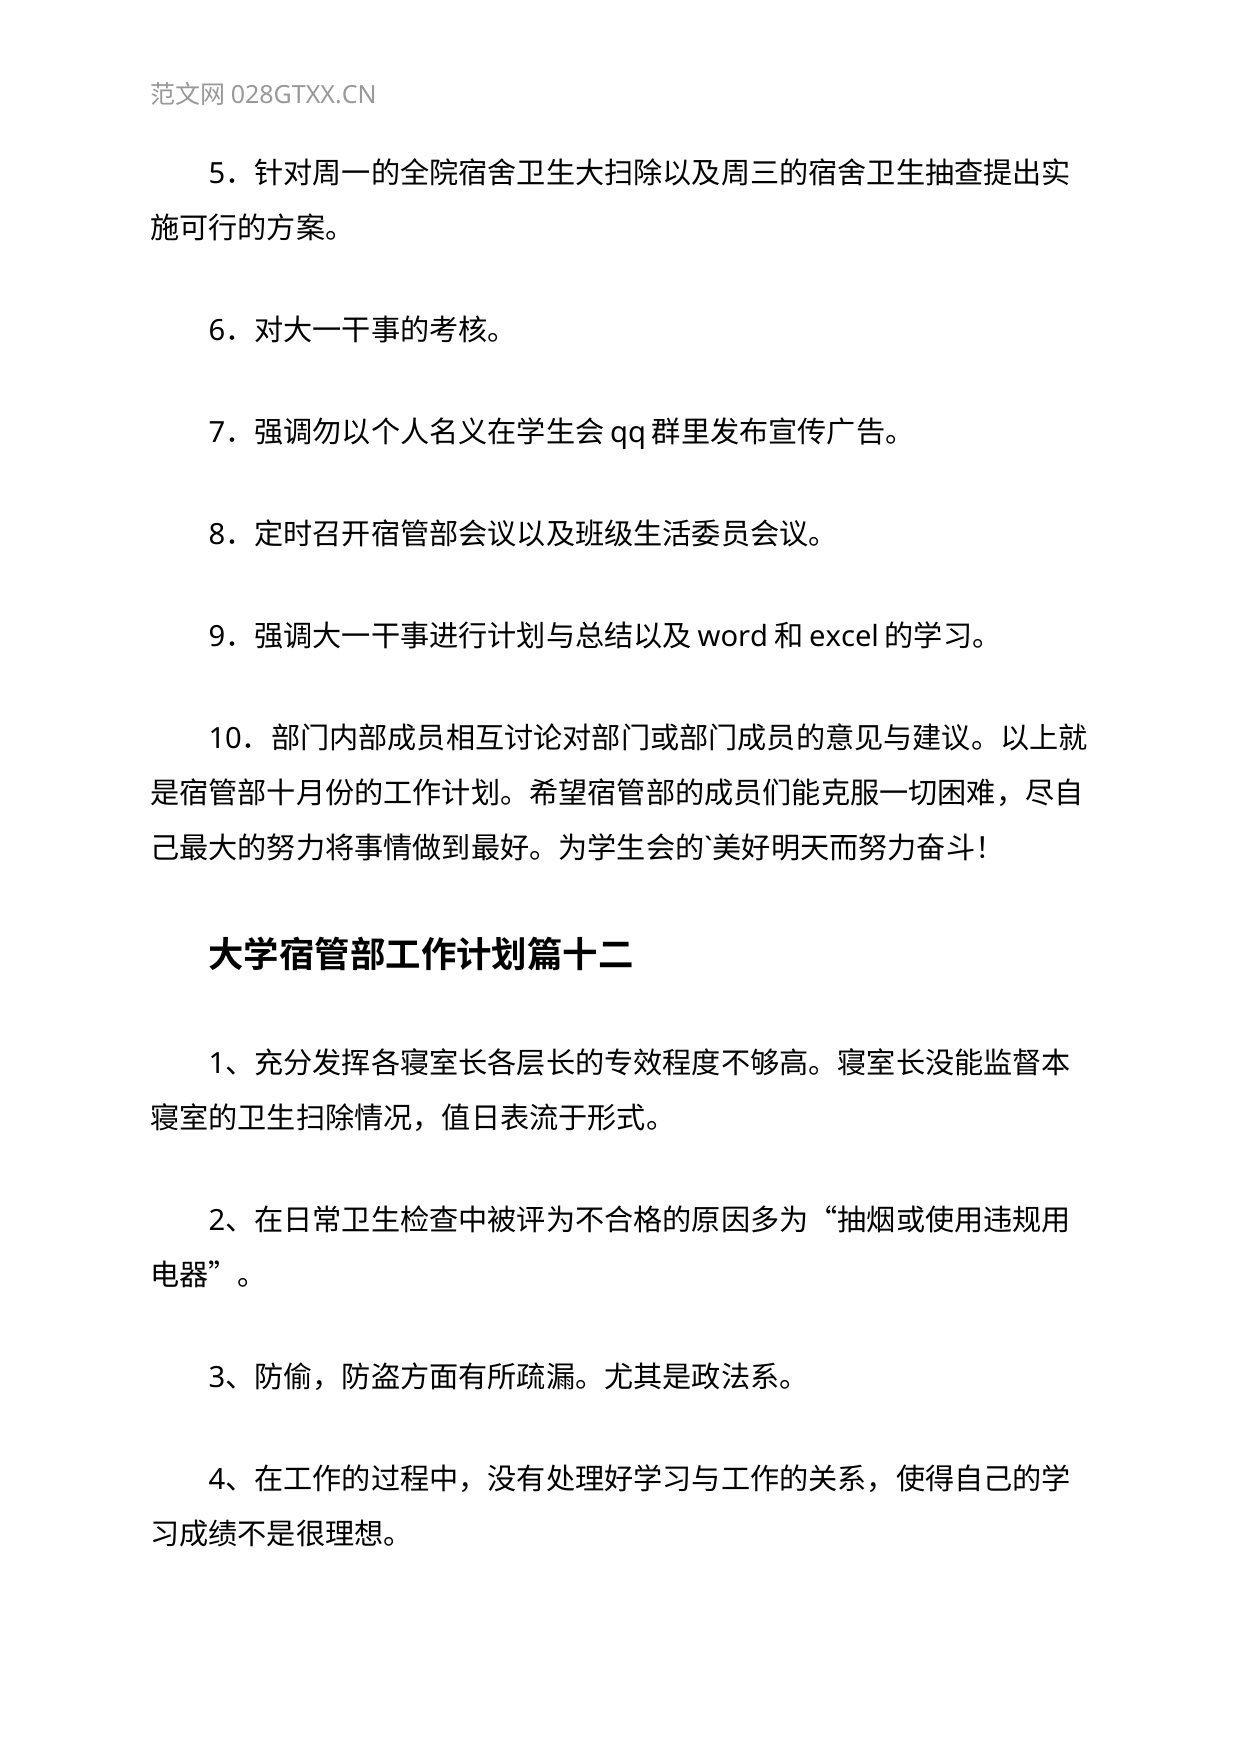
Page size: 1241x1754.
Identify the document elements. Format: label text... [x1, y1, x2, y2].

text 4、在工作的过程中，没有处理好学习与工作的关系，使得自己的学习成绩不是很理想。 [150, 1456, 1090, 1553]
text 8．定时召开宿管部会议以及班级生活委员会议。 [150, 511, 1090, 553]
text 1、充分发挥各寝室长各层长的专效程度不够高。寝室长没能监督本寝室的卫生扫除情况，值日表流于形式。 [150, 1040, 1090, 1137]
text 3、防偷，防盗方面有所疏漏。尤其是政法系。 [150, 1353, 1090, 1396]
text 6．对大一干事的考核。 [150, 307, 1090, 349]
text 7．强调勿以个人名义在学生会qq群里发布宣传广告。 [150, 409, 1090, 451]
text 5．针对周一的全院宿舍卫生大扫除以及周三的宿舍卫生抽查提出实施可行的方案。 [150, 150, 1090, 247]
text 大学宿管部工作计划篇十二 [150, 927, 1090, 978]
text 10．部门内部成员相互讨论对部门或部门成员的意见与建议。以上就是宿管部十月份的工作计划。希望宿管部的成员们能克服一切困难，尽自己最大的努力将事情做到最好。为学生会的`美好明天而努力奋斗！ [150, 715, 1090, 867]
text 9．强调大一干事进行计划与总结以及word和excel的学习。 [150, 613, 1090, 655]
text 2、在日常卫生检查中被评为不合格的原因多为“抽烟或使用违规用电器”。 [150, 1197, 1090, 1294]
